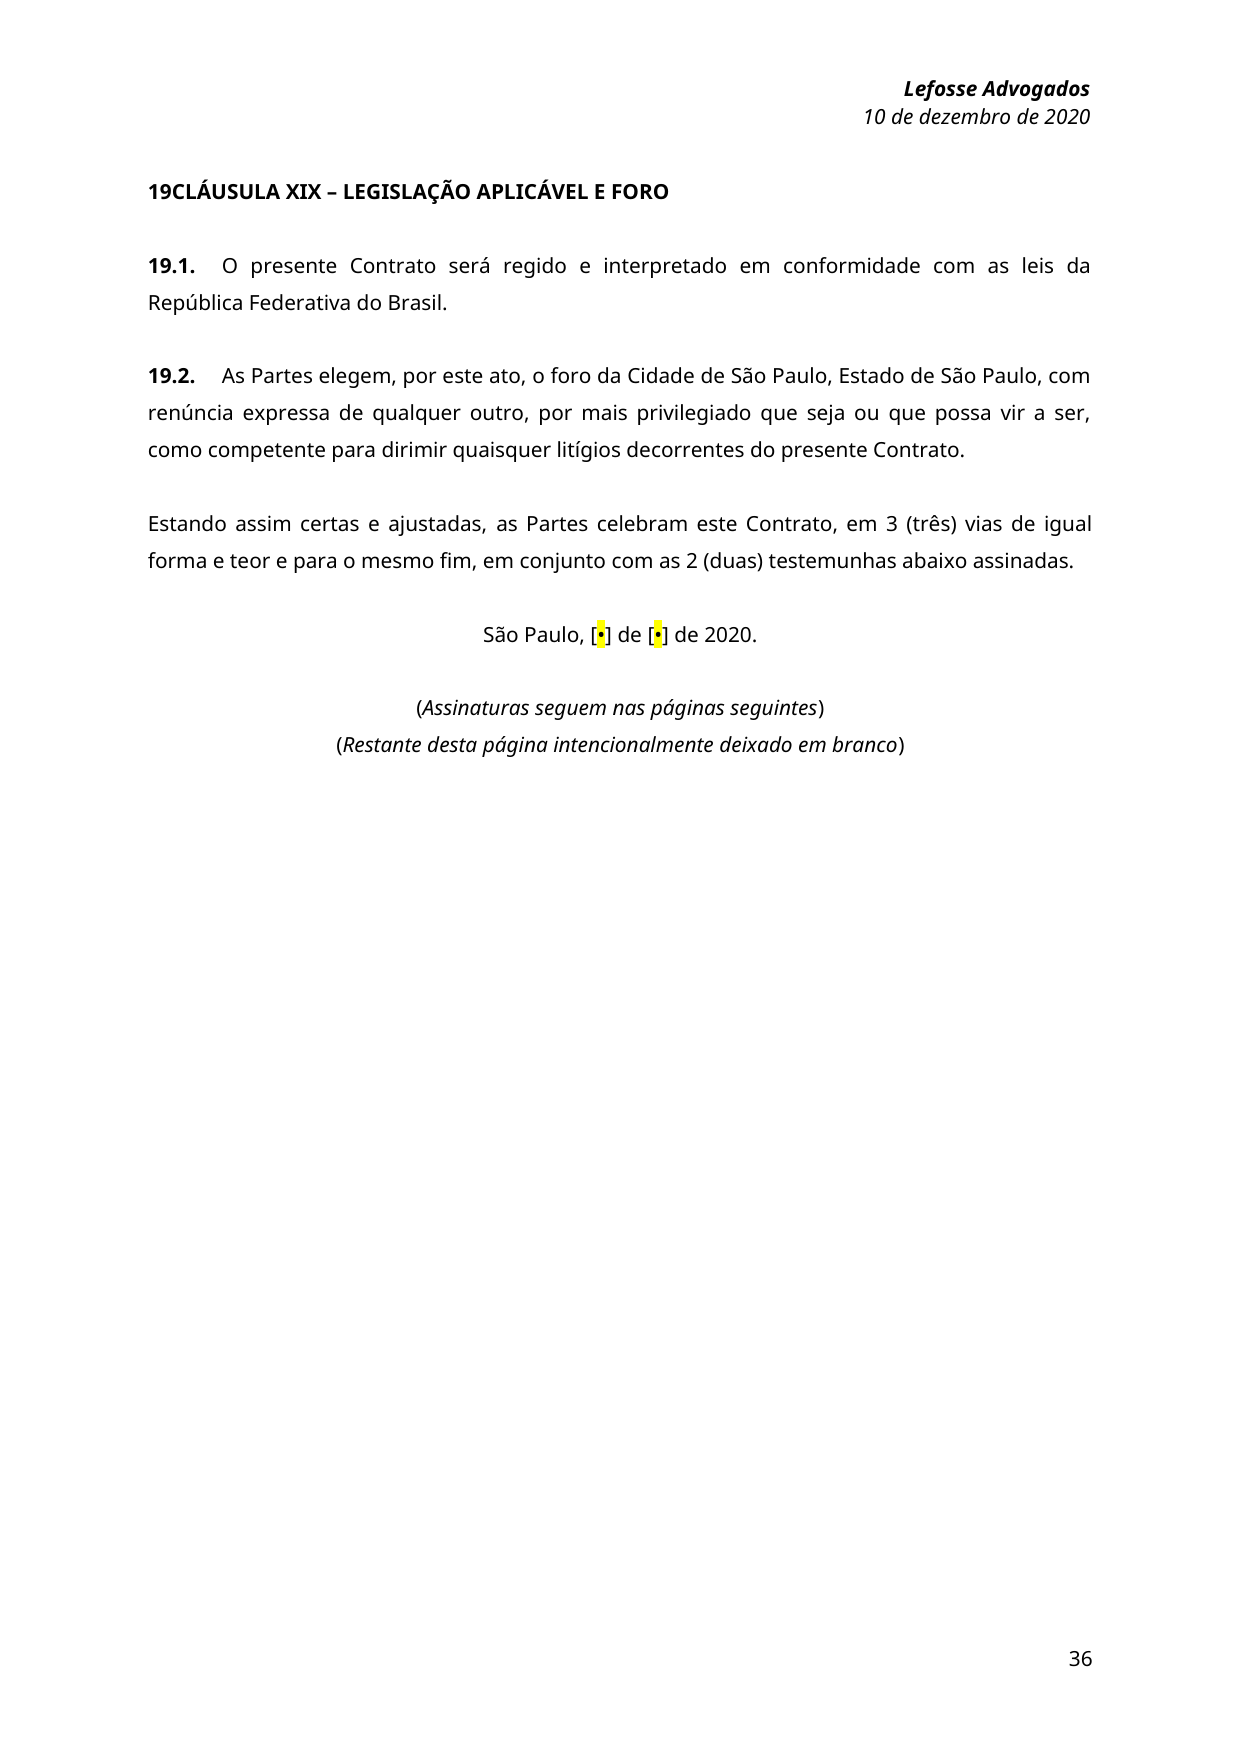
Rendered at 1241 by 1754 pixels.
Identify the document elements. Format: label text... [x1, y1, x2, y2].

text (Restante desta página intencionalmente deixado em branco) [148, 730, 1092, 759]
text (Assinaturas seguem nas páginas seguintes) [148, 693, 1092, 722]
text CLÁUSULA XIX – LEGISLAÇÃO APLICÁVEL E FORO [148, 177, 1092, 206]
text Estando assim certas e ajustadas, as Partes celebram este Contrato, em 3 (três) vias de igual forma e teor e para o mesmo fim, em conjunto com as 2 (duas) testemunhas abaixo assinadas. [148, 509, 1092, 574]
text O presente Contrato será regido e interpretado em conformidade com as leis da República Federativa do Brasil. [148, 251, 1092, 316]
text As Partes elegem, por este ato, o foro da Cidade de São Paulo, Estado de São Paulo, com renúncia expressa de qualquer outro, por mais privilegiado que seja ou que possa vir a ser, como competente para dirimir quaisquer litígios decorrentes do presente Contrato. [148, 362, 1092, 464]
text São Paulo, [•] de [•] de 2020. [662, 620, 1092, 648]
text São Paulo, [•] de [•] de 2020. [148, 620, 597, 648]
